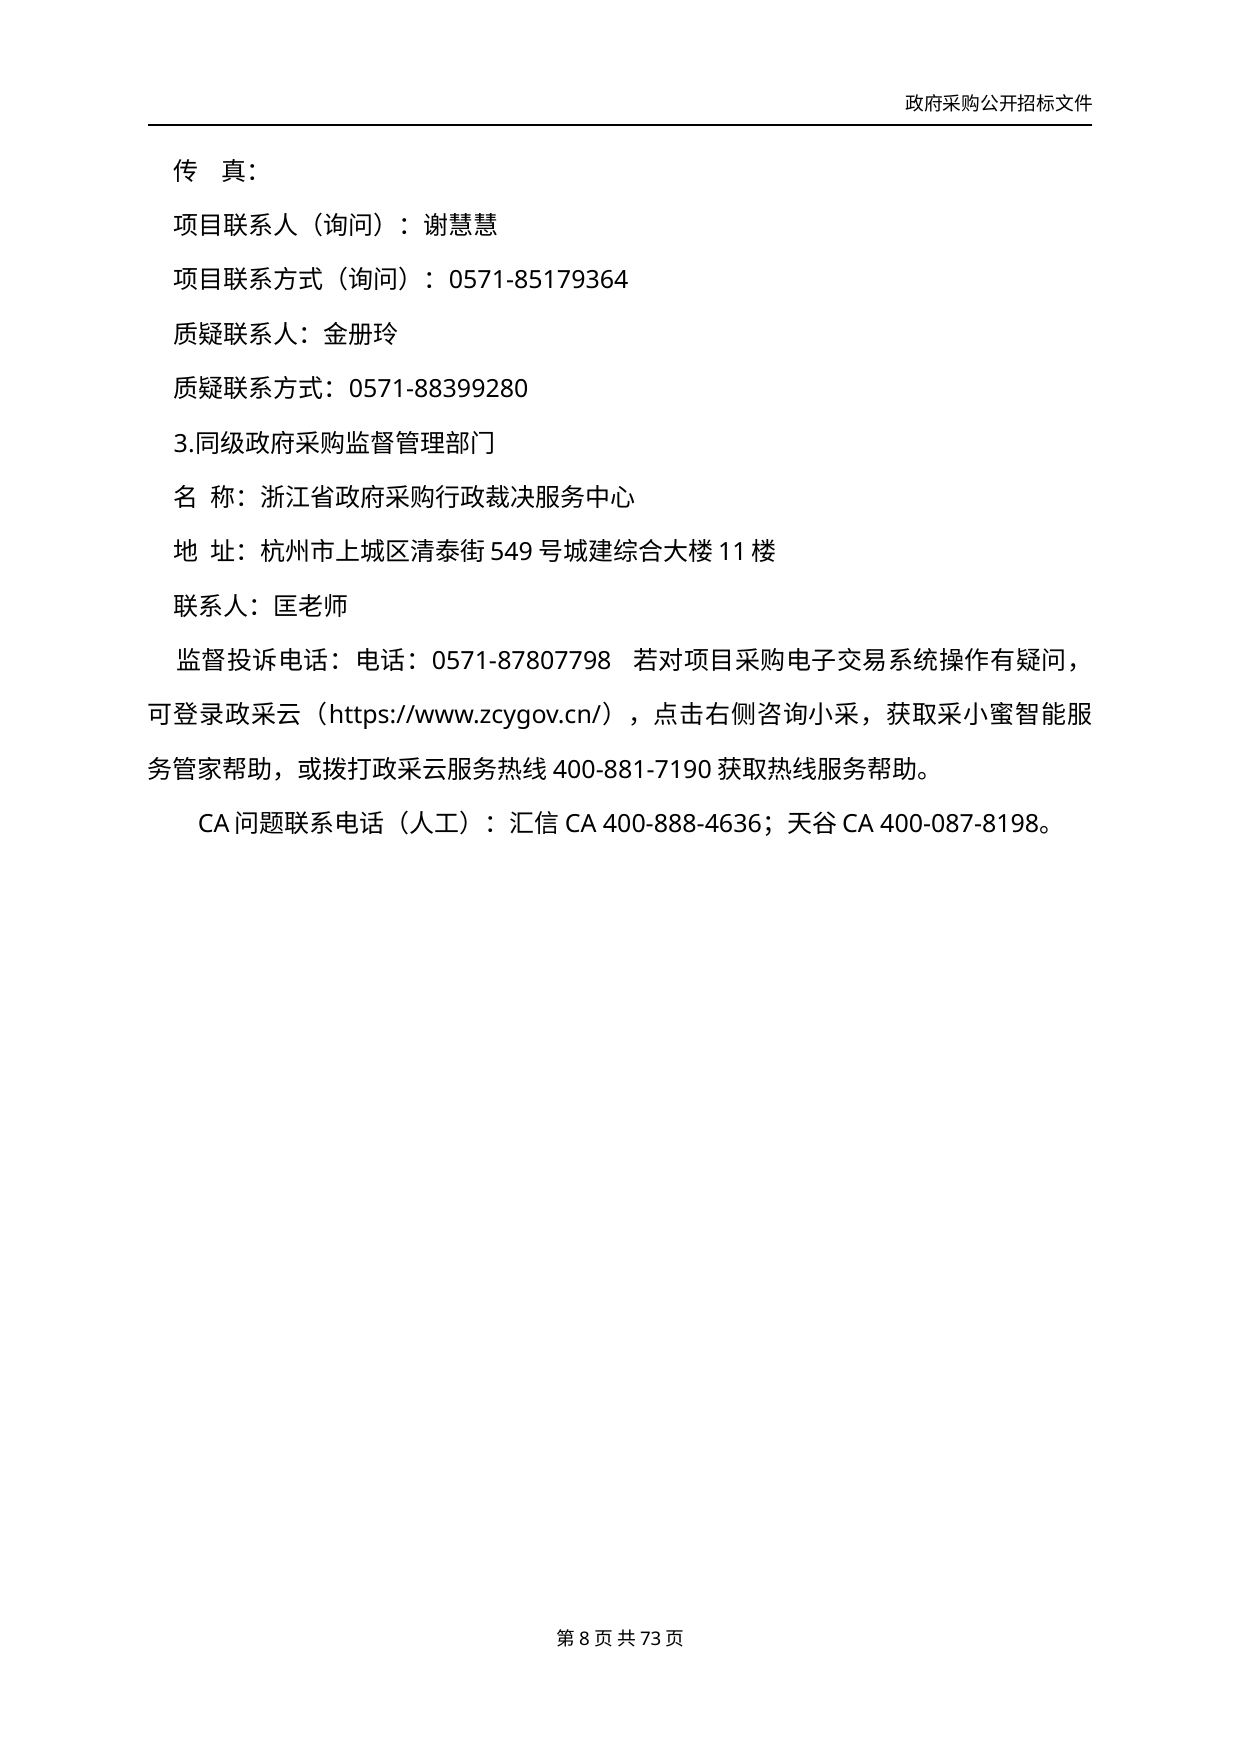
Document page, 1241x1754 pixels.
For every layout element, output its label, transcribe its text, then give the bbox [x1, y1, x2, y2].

text CA问题联系电话（人工）：汇信CA 400-888-4636；天谷CA 400-087-8198。 [148, 804, 1092, 840]
text 地 址：杭州市上城区清泰街549号城建综合大楼11楼 [148, 532, 1092, 568]
text 项目联系人（询问）：谢慧慧 [148, 206, 1092, 242]
text 质疑联系方式：0571-88399280 [148, 369, 1092, 405]
text 联系人：匡老师 [148, 586, 1092, 622]
text 质疑联系人：金册玲 [148, 314, 1092, 351]
text 项目联系方式（询问）：0571-85179364 [148, 260, 1092, 296]
text 传 真： [148, 151, 1092, 187]
text 监督投诉电话：电话：0571-87807798 若对项目采购电子交易系统操作有疑问，可登录政采云（https://www.zcygov.cn/），点击右侧咨询小采，获取采小蜜智能服务管家帮助，或拨打政采云服务热线400-881-7190获取热线服务帮助。 [148, 641, 1092, 786]
text 名 称：浙江省政府采购行政裁决服务中心 [148, 477, 1092, 514]
text 3.同级政府采购监督管理部门 [148, 423, 1092, 459]
